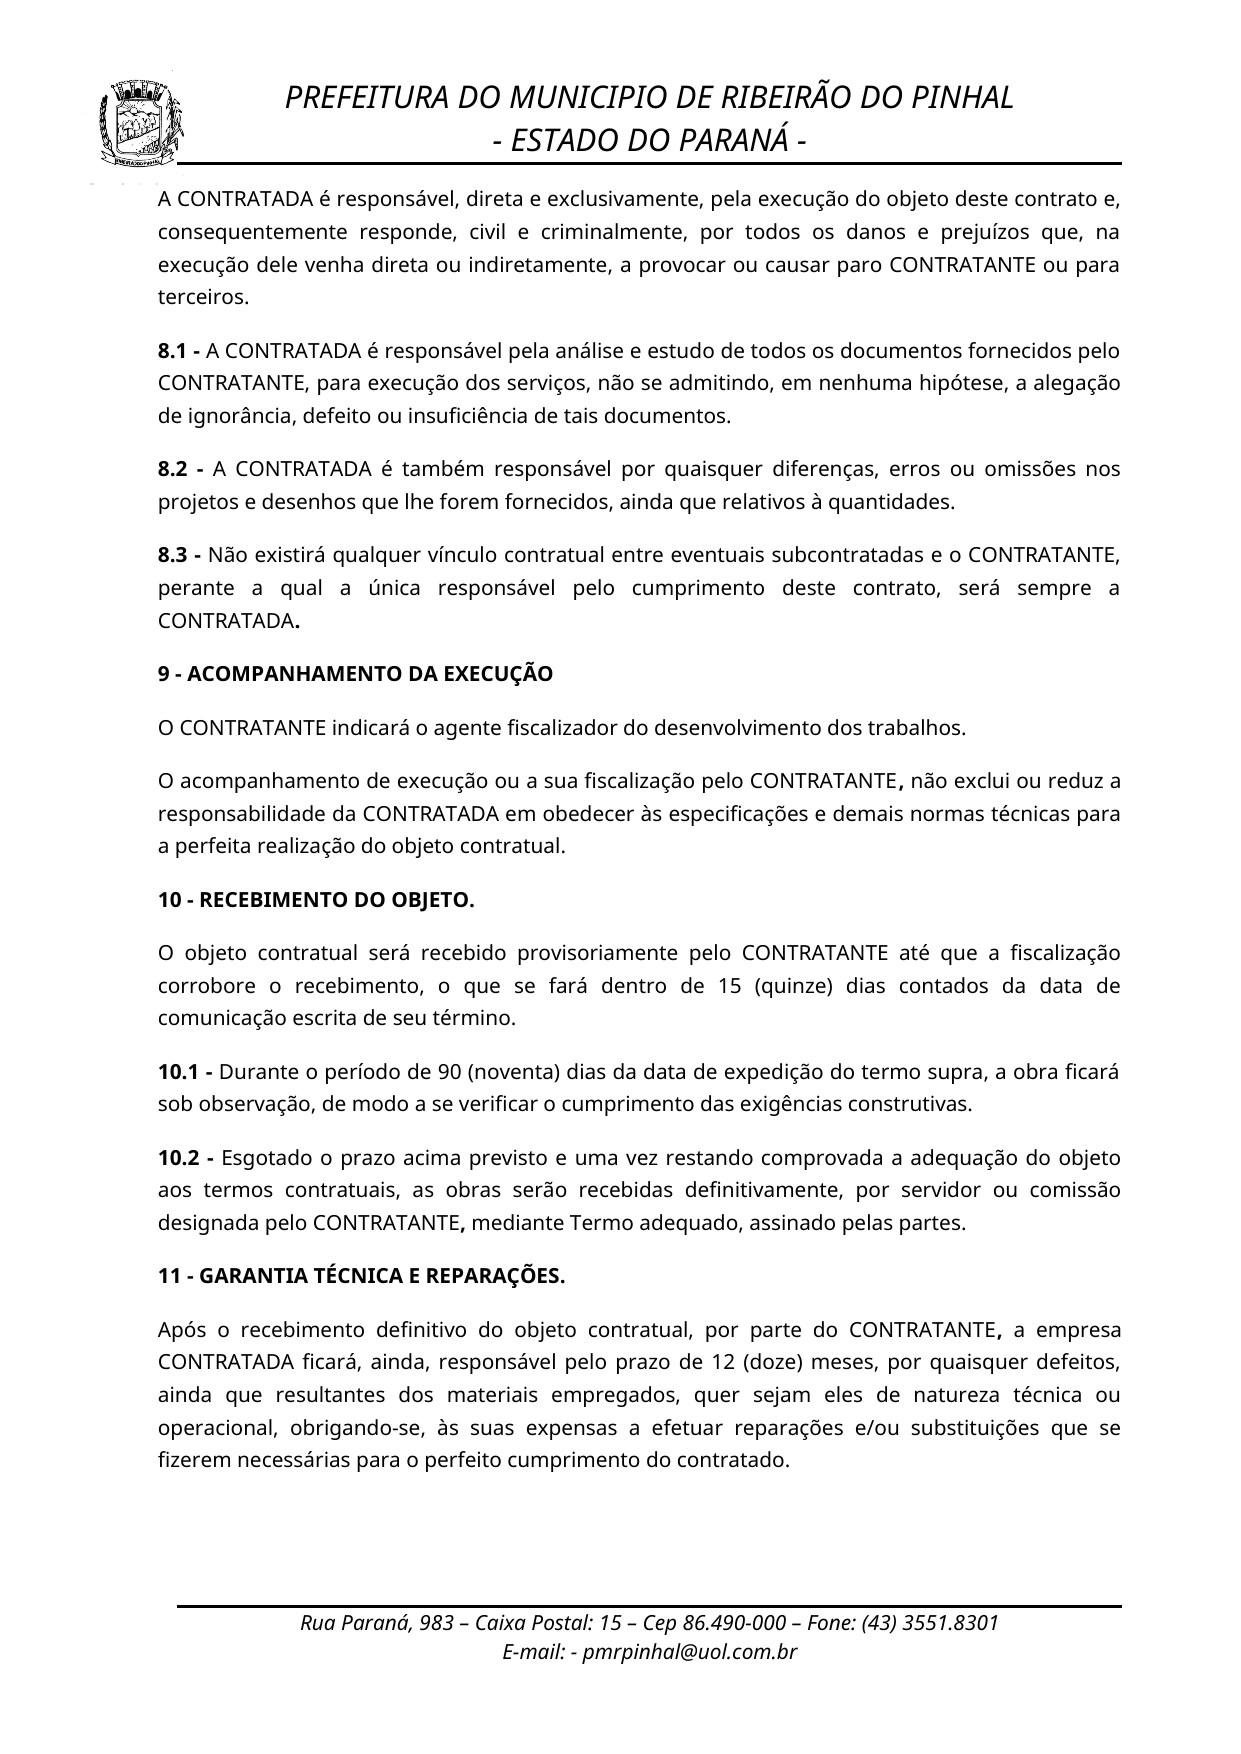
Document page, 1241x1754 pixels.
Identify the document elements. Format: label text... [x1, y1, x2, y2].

text 8.3 - Não existirá qualquer vínculo contratual entre eventuais subcontratadas e o CONTRATANTE, perante a qual a única responsável pelo cumprimento deste contrato, será sempre a CONTRATADA. [158, 541, 1122, 634]
text 10.2 - Esgotado o prazo acima previsto e uma vez restando comprovada a adequação do objeto aos termos contratuais, as obras serão recebidas definitivamente, por servidor ou comissão designada pelo CONTRATANTE, mediante Termo adequado, assinado pelas partes. [158, 1143, 1122, 1236]
text O acompanhamento de execução ou a sua fiscalização pelo CONTRATANTE, não exclui ou reduz a responsabilidade da CONTRATADA em obedecer às especificações e demais normas técnicas para a perfeita realização do objeto contratual. [158, 766, 1122, 860]
text 9 - ACOMPANHAMENTO DA EXECUÇÃO [158, 659, 1122, 688]
picture [83, 65, 202, 185]
text A CONTRATADA é responsável, direta e exclusivamente, pela execução do objeto deste contrato e, consequentemente responde, civil e criminalmente, por todos os danos e prejuízos que, na execução dele venha direta ou indiretamente, a provocar ou causar paro CONTRATANTE ou para terceiros. [158, 184, 1122, 311]
text 10 - RECEBIMENTO DO OBJETO. [158, 885, 1122, 913]
text 8.2 - A CONTRATADA é também responsável por quaisquer diferenças, erros ou omissões nos projetos e desenhos que lhe forem fornecidos, ainda que relativos à quantidades. [158, 454, 1122, 516]
text 10.1 - Durante o período de 90 (noventa) dias da data de expedição do termo supra, a obra ficará sob observação, de modo a se verificar o cumprimento das exigências construtivas. [158, 1057, 1122, 1118]
text 11 - GARANTIA TÉCNICA E REPARAÇÕES. [158, 1261, 1122, 1290]
text Após o recebimento definitivo do objeto contratual, por parte do CONTRATANTE, a empresa CONTRATADA ficará, ainda, responsável pelo prazo de 12 (doze) meses, por quaisquer defeitos, ainda que resultantes dos materiais empregados, quer sejam eles de natureza técnica ou operacional, obrigando-se, às suas expensas a efetuar reparações e/ou substituições que se fizerem necessárias para o perfeito cumprimento do contratado. [158, 1315, 1122, 1474]
text 8.1 - A CONTRATADA é responsável pela análise e estudo de todos os documentos fornecidos pelo CONTRATANTE, para execução dos serviços, não se admitindo, em nenhuma hipótese, a alegação de ignorância, defeito ou insuficiência de tais documentos. [158, 336, 1122, 429]
text O objeto contratual será recebido provisoriamente pelo CONTRATANTE até que a fiscalização corrobore o recebimento, o que se fará dentro de 15 (quinze) dias contados da data de comunicação escrita de seu término. [158, 938, 1122, 1032]
text O CONTRATANTE indicará o agente fiscalizador do desenvolvimento dos trabalhos. [158, 713, 1122, 741]
